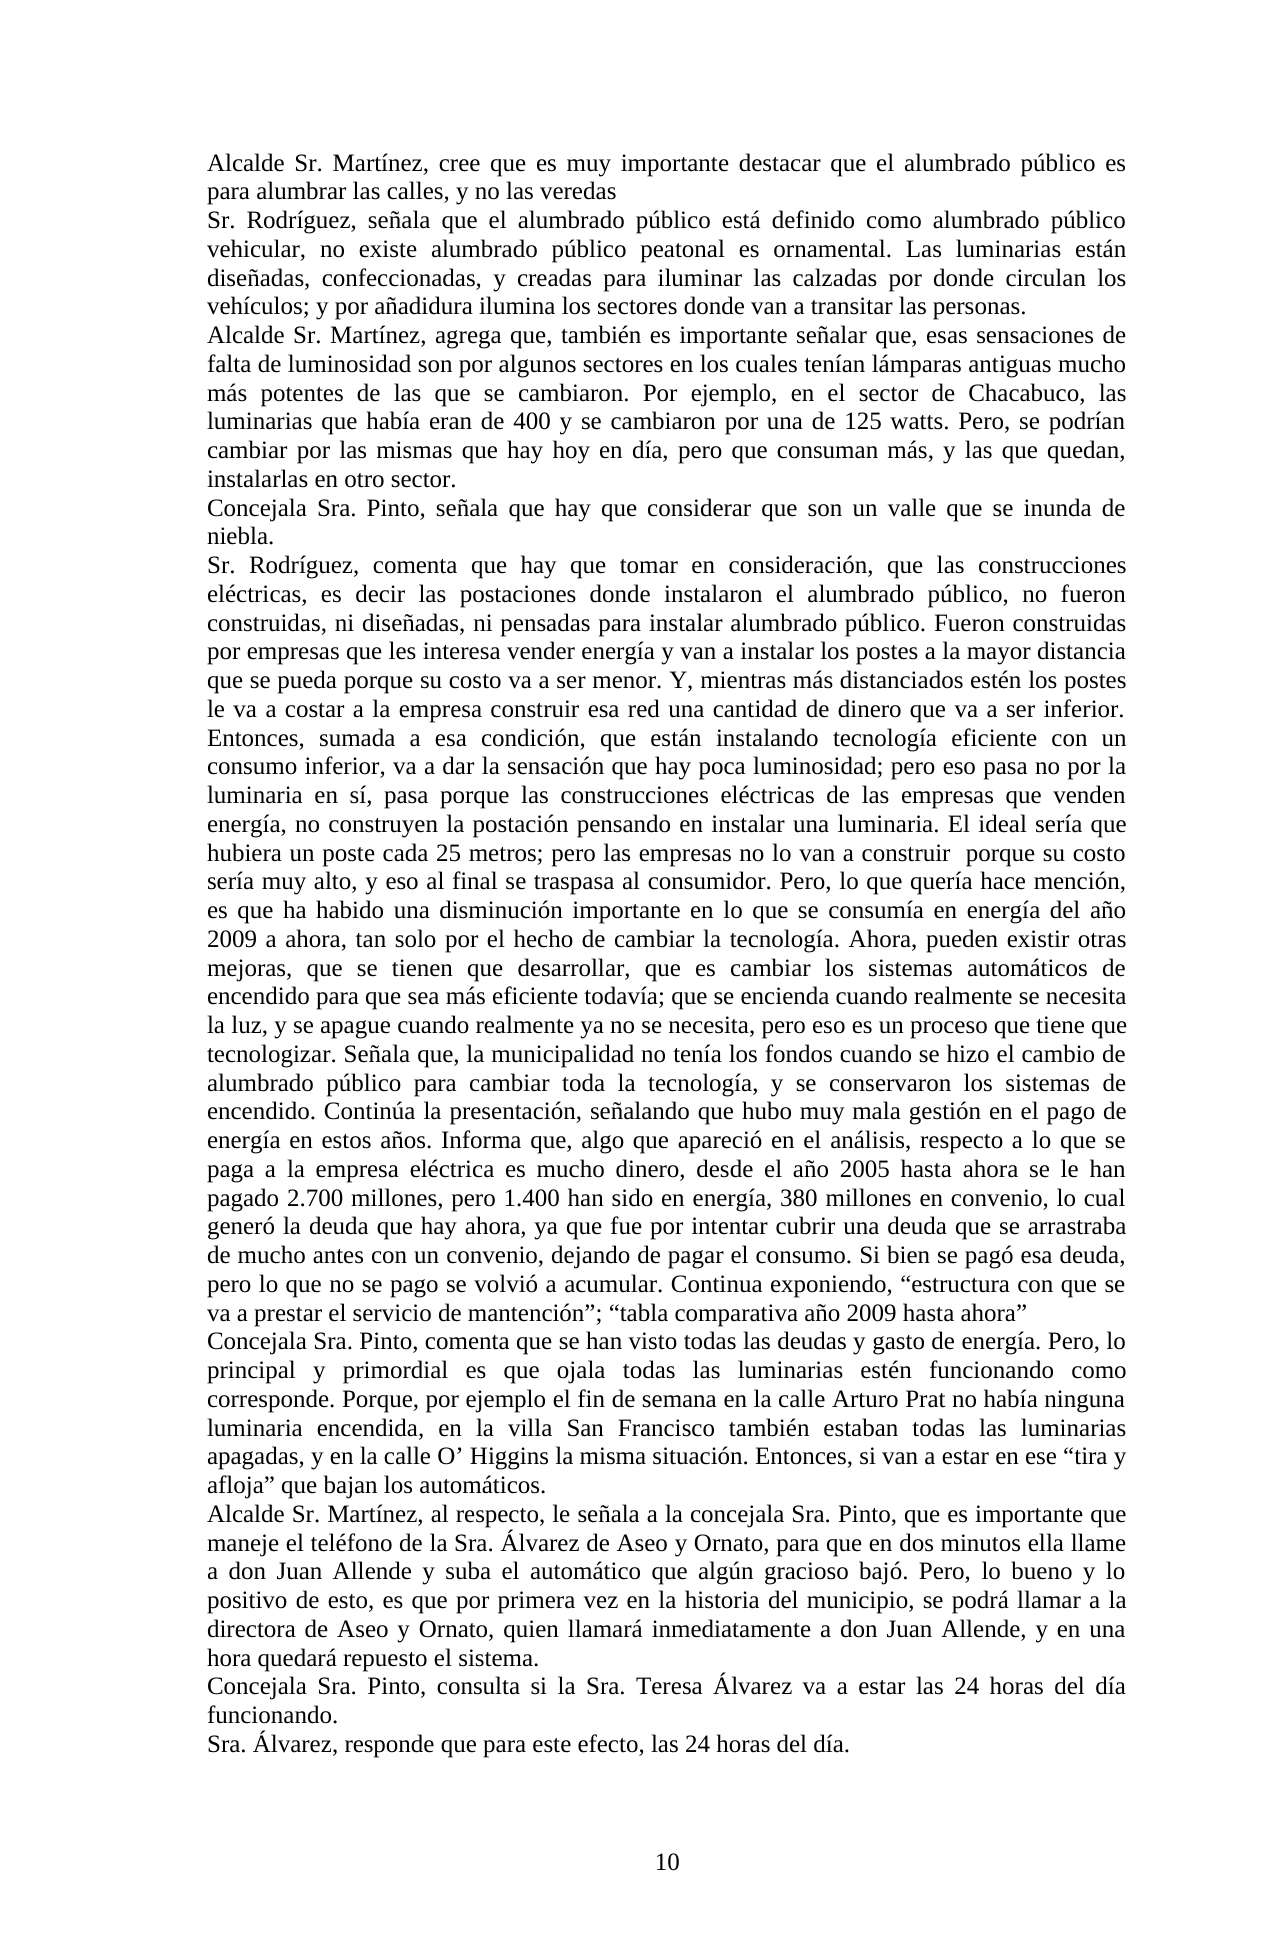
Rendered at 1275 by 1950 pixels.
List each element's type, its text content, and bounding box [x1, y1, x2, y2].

text Alcalde Sr. Martínez, cree que es muy importante destacar que el alumbrado público es para alumbrar las calles, y no las veredas [207, 148, 1127, 205]
text Sr. Rodríguez, comenta que hay que tomar en consideración, que las construcciones eléctricas, es decir las postaciones donde instalaron el alumbrado público, no fueron construidas, ni diseñadas, ni pensadas para instalar alumbrado público. Fueron construidas por empresas que les interesa vender energía y van a instalar los postes a la mayor distancia que se pueda porque su costo va a ser menor. Y, mientras más distanciados estén los postes le va a costar a la empresa construir esa red una cantidad de dinero que va a ser inferior. Entonces, sumada a esa condición, que están instalando tecnología eficiente con un consumo inferior, va a dar la sensación que hay poca luminosidad; pero eso pasa no por la luminaria en sí, pasa porque las construcciones eléctricas de las empresas que venden energía, no construyen la postación pensando en instalar una luminaria. El ideal sería que hubiera un poste cada 25 metros; pero las empresas no lo van a construir porque su costo sería muy alto, y eso al final se traspasa al consumidor. Pero, lo que quería hace mención, es que ha habido una disminución importante en lo que se consumía en energía del año 2009 a ahora, tan solo por el hecho de cambiar la tecnología. Ahora, pueden existir otras mejoras, que se tienen que desarrollar, que es cambiar los sistemas automáticos de encendido para que sea más eficiente todavía; que se encienda cuando realmente se necesita la luz, y se apague cuando realmente ya no se necesita, pero eso es un proceso que tiene que tecnologizar. Señala que, la municipalidad no tenía los fondos cuando se hizo el cambio de alumbrado público para cambiar toda la tecnología, y se conservaron los sistemas de encendido. Continúa la presentación, señalando que hubo muy mala gestión en el pago de energía en estos años. Informa que, algo que apareció en el análisis, respecto a lo que se paga a la empresa eléctrica es mucho dinero, desde el año 2005 hasta ahora se le han pagado 2.700 millones, pero 1.400 han sido en energía, 380 millones en convenio, lo cual generó la deuda que hay ahora, ya que fue por intentar cubrir una deuda que se arrastraba de mucho antes con un convenio, dejando de pagar el consumo. Si bien se pagó esa deuda, pero lo que no se pago se volvió a acumular. Continua exponiendo, “estructura con que se va a prestar el servicio de mantención”; “tabla comparativa año 2009 hasta ahora” [207, 550, 1127, 1326]
text Sra. Álvarez, responde que para este efecto, las 24 horas del día. [207, 1729, 1127, 1758]
text Concejala Sra. Pinto, comenta que se han visto todas las deudas y gasto de energía. Pero, lo principal y primordial es que ojala todas las luminarias estén funcionando como corresponde. Porque, por ejemplo el fin de semana en la calle Arturo Prat no había ninguna luminaria encendida, en la villa San Francisco también estaban todas las luminarias apagadas, y en la calle O’ Higgins la misma situación. Entonces, si van a estar en ese “tira y afloja” que bajan los automáticos. [207, 1326, 1127, 1499]
text Concejala Sra. Pinto, consulta si la Sra. Teresa Álvarez va a estar las 24 horas del día funcionando. [207, 1671, 1127, 1729]
text Sr. Rodríguez, señala que el alumbrado público está definido como alumbrado público vehicular, no existe alumbrado público peatonal es ornamental. Las luminarias están diseñadas, confeccionadas, y creadas para iluminar las calzadas por donde circulan los vehículos; y por añadidura ilumina los sectores donde van a transitar las personas. [207, 205, 1127, 320]
text Alcalde Sr. Martínez, agrega que, también es importante señalar que, esas sensaciones de falta de luminosidad son por algunos sectores en los cuales tenían lámparas antiguas mucho más potentes de las que se cambiaron. Por ejemplo, en el sector de Chacabuco, las luminarias que había eran de 400 y se cambiaron por una de 125 watts. Pero, se podrían cambiar por las mismas que hay hoy en día, pero que consuman más, y las que quedan, instalarlas en otro sector. [207, 320, 1127, 493]
text Alcalde Sr. Martínez, al respecto, le señala a la concejala Sra. Pinto, que es importante que maneje el teléfono de la Sra. Álvarez de Aseo y Ornato, para que en dos minutos ella llame a don Juan Allende y suba el automático que algún gracioso bajó. Pero, lo bueno y lo positivo de esto, es que por primera vez en la historia del municipio, se podrá llamar a la directora de Aseo y Ornato, quien llamará inmediatamente a don Juan Allende, y en una hora quedará repuesto el sistema. [207, 1499, 1127, 1671]
text Concejala Sra. Pinto, señala que hay que considerar que son un valle que se inunda de niebla. [207, 493, 1127, 550]
